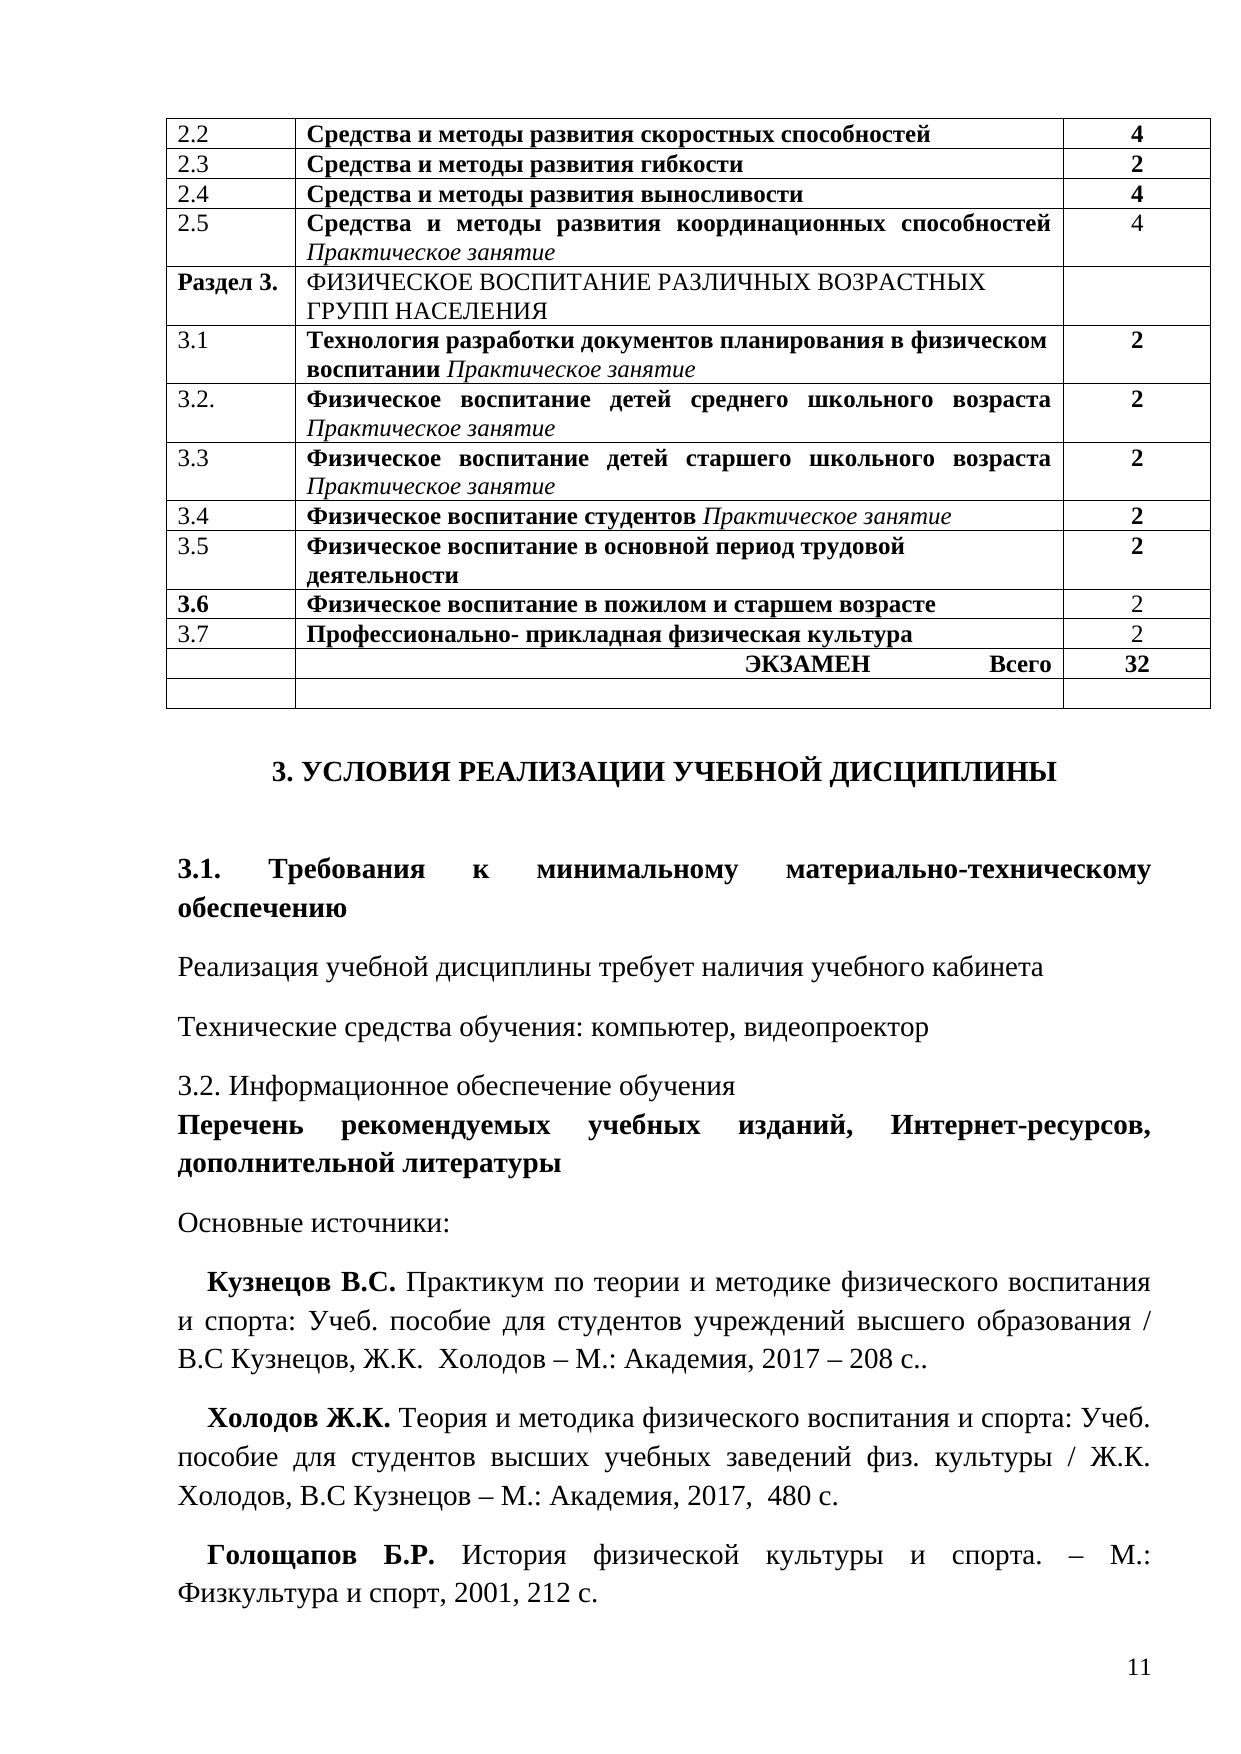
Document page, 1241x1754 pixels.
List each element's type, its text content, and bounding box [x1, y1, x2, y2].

table_cell [1064, 267, 1210, 324]
table_cell Физическое воспитание в пожилом и старшем возрасте [296, 590, 1063, 618]
table_cell 2.4 [167, 179, 295, 207]
table_cell Физическое воспитание студентов Практическое занятие [296, 501, 1063, 530]
table_cell Технология разработки документов планирования в физическом воспитании Практическое занятие [296, 326, 1063, 383]
table_cell 2 [1064, 149, 1210, 178]
text Голощапов Б.Р. История физической культуры и спорта. – М.: Физкультура и спорт, 2001, 212 с. [177, 1537, 1152, 1609]
table_cell ЭКЗАМЕН Всего [296, 649, 1063, 678]
text Перечень рекомендуемых учебных изданий, Интернет-ресурсов, дополнительной литературы [177, 1107, 1152, 1179]
table_cell 4 [1064, 119, 1210, 148]
table_cell 2.3 [167, 149, 295, 178]
text Реализация учебной дисциплины требует наличия учебного кабинета [177, 949, 1152, 983]
table_cell 2 [1064, 326, 1210, 383]
table_cell 4 [1064, 179, 1210, 207]
text 3. условия реализации УЧЕБНОЙ дисциплины [177, 754, 1152, 787]
table_cell 32 [1064, 649, 1210, 678]
table_cell 3.2. [167, 384, 295, 442]
table_cell [167, 649, 295, 678]
table_cell Физическое воспитание детей среднего школьного возраста Практическое занятие [296, 384, 1063, 442]
table_cell 3.3 [167, 443, 295, 500]
table_cell 2 [1064, 501, 1210, 530]
table_cell Физическое воспитание детей старшего школьного возраста Практическое занятие [296, 443, 1063, 500]
table_cell 4 [1064, 209, 1210, 266]
table_cell Средства и методы развития координационных способностей Практическое занятие [296, 209, 1063, 266]
table_cell 2.5 [167, 209, 295, 266]
table_cell Средства и методы развития скоростных способностей [296, 119, 1063, 148]
table_cell 2 [1064, 531, 1210, 588]
text Технические средства обучения: компьютер, видеопроектор [177, 1009, 1152, 1042]
table_cell [167, 679, 295, 708]
table_cell 2.2 [167, 119, 295, 148]
text 3.1. Требования к минимальному материально-техническому обеспечению [177, 852, 1152, 924]
table_cell Профессионально- прикладная физическая культура [296, 619, 1063, 648]
table_cell ФИЗИЧЕСКОЕ ВОСПИТАНИЕ РАЗЛИЧНЫХ ВОЗРАСТНЫХ ГРУПП НАСЕЛЕНИЯ [296, 267, 1063, 324]
table_cell Средства и методы развития выносливости [296, 179, 1063, 207]
table_cell 2 [1064, 384, 1210, 442]
table_cell Физическое воспитание в основной период трудовой деятельности [296, 531, 1063, 588]
table_cell 2 [1064, 619, 1210, 648]
text Холодов Ж.К. Теория и методика физического воспитания и спорта: Учеб. пособие для студентов высших учебных заведений физ. культуры / Ж.К. Холодов, В.С Кузнецов – М.: Академия, 2017, 480 с. [177, 1401, 1152, 1511]
text Основные источники: [177, 1205, 1152, 1238]
table_cell [1064, 679, 1210, 708]
table_cell 3.6 [167, 590, 295, 618]
table_cell Раздел 3. [167, 267, 295, 324]
text 3.2. Информационное обеспечение обучения [177, 1068, 1152, 1102]
table_cell Средства и методы развития гибкости [296, 149, 1063, 178]
table_cell 2 [1064, 590, 1210, 618]
table_cell 3.1 [167, 326, 295, 383]
table_cell 3.4 [167, 501, 295, 530]
table_cell 3.5 [167, 531, 295, 588]
table_cell 2 [1064, 443, 1210, 500]
table_cell [296, 679, 1063, 708]
table_cell 3.7 [167, 619, 295, 648]
text Кузнецов В.С. Практикум по теории и методике физического воспитания и спорта: Учеб. пособие для студентов учреждений высшего образования / В.С Кузнецов, Ж.К. Холодов – М.: Академия, 2017 – 208 с.. [177, 1264, 1152, 1375]
